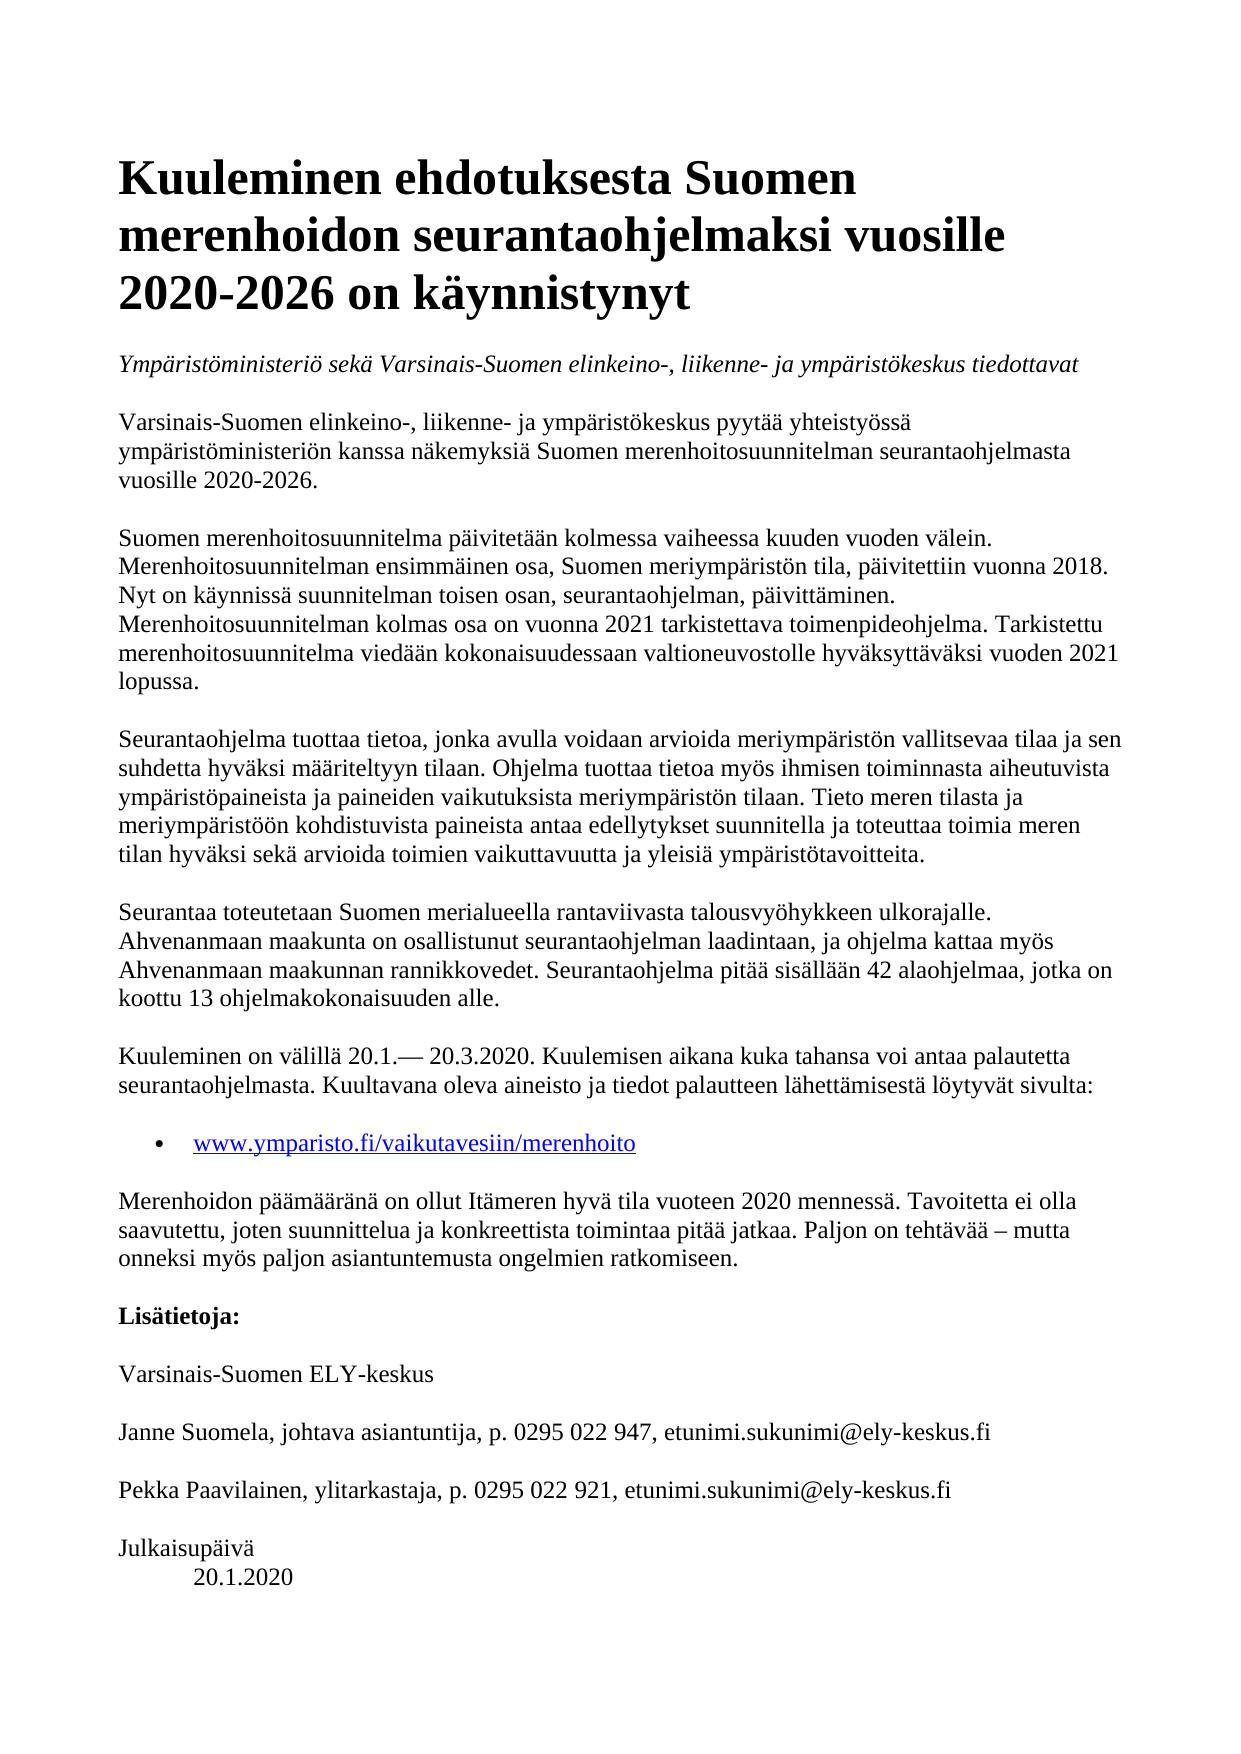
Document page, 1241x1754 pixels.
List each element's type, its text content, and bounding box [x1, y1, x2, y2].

list www.ymparisto.fi/vaikutavesiin/merenhoito [156, 1128, 1122, 1157]
text Pekka Paavilainen, ylitarkastaja, p. 0295 022 921, etunimi.sukunimi@ely-keskus.fi [118, 1475, 1122, 1504]
text Seurantaa toteutetaan Suomen merialueella rantaviivasta talousvyöhykkeen ulkorajalle. Ahvenanmaan maakunta on osallistunut seurantaohjelman laadintaan, ja ohjelma kattaa myös Ahvenanmaan maakunnan rannikkovedet. Seurantaohjelma pitää sisällään 42 alaohjelmaa, jotka on koottu 13 ohjelmakokonaisuuden alle. [118, 897, 1122, 1012]
text Varsinais-Suomen ELY-keskus [118, 1359, 1122, 1388]
text Julkaisupäivä [118, 1533, 1122, 1562]
text Merenhoidon päämääränä on ollut Itämeren hyvä tila vuoteen 2020 mennessä. Tavoitetta ei olla saavutettu, joten suunnittelua ja konkreettista toimintaa pitää jatkaa. Paljon on tehtävää – mutta onneksi myös paljon asiantuntemusta ongelmien ratkomiseen. [118, 1186, 1122, 1272]
text Janne Suomela, johtava asiantuntija, p. 0295 022 947, etunimi.sukunimi@ely-keskus.fi [118, 1417, 1122, 1446]
text Seurantaohjelma tuottaa tietoa, jonka avulla voidaan arvioida meriympäristön vallitsevaa tilaa ja sen suhdetta hyväksi määriteltyyn tilaan. Ohjelma tuottaa tietoa myös ihmisen toiminnasta aiheutuvista ympäristöpaineista ja paineiden vaikutuksista meriympäristön tilaan. Tieto meren tilasta ja meriympäristöön kohdistuvista paineista antaa edellytykset suunnitella ja toteuttaa toimia meren tilan hyväksi sekä arvioida toimien vaikuttavuutta ja yleisiä ympäristötavoitteita. [118, 724, 1122, 868]
text Ympäristöministeriö sekä Varsinais-Suomen elinkeino-, liikenne- ja ympäristökeskus tiedottavat [118, 349, 1122, 378]
text Varsinais-Suomen elinkeino-, liikenne- ja ympäristökeskus pyytää yhteistyössä ympäristöministeriön kanssa näkemyksiä Suomen merenhoitosuunnitelman seurantaohjelmasta vuosille 2020-2026. [118, 407, 1122, 493]
text Lisätietoja: [118, 1301, 1122, 1330]
text Kuuleminen ehdotuksesta Suomen merenhoidon seurantaohjelmaksi vuosille 2020-2026 on käynnistynyt [118, 148, 1122, 320]
text Kuuleminen on välillä 20.1.— 20.3.2020. Kuulemisen aikana kuka tahansa voi antaa palautetta seurantaohjelmasta. Kuultavana oleva aineisto ja tiedot palautteen lähettämisestä löytyvät sivulta: [118, 1041, 1122, 1099]
text 20.1.2020 [193, 1562, 1122, 1591]
text Suomen merenhoitosuunnitelma päivitetään kolmessa vaiheessa kuuden vuoden välein. Merenhoitosuunnitelman ensimmäinen osa, Suomen meriympäristön tila, päivitettiin vuonna 2018. Nyt on käynnissä suunnitelman toisen osan, seurantaohjelman, päivittäminen. Merenhoitosuunnitelman kolmas osa on vuonna 2021 tarkistettava toimenpideohjelma. Tarkistettu merenhoitosuunnitelma viedään kokonaisuudessaan valtioneuvostolle hyväksyttäväksi vuoden 2021 lopussa. [118, 523, 1122, 695]
